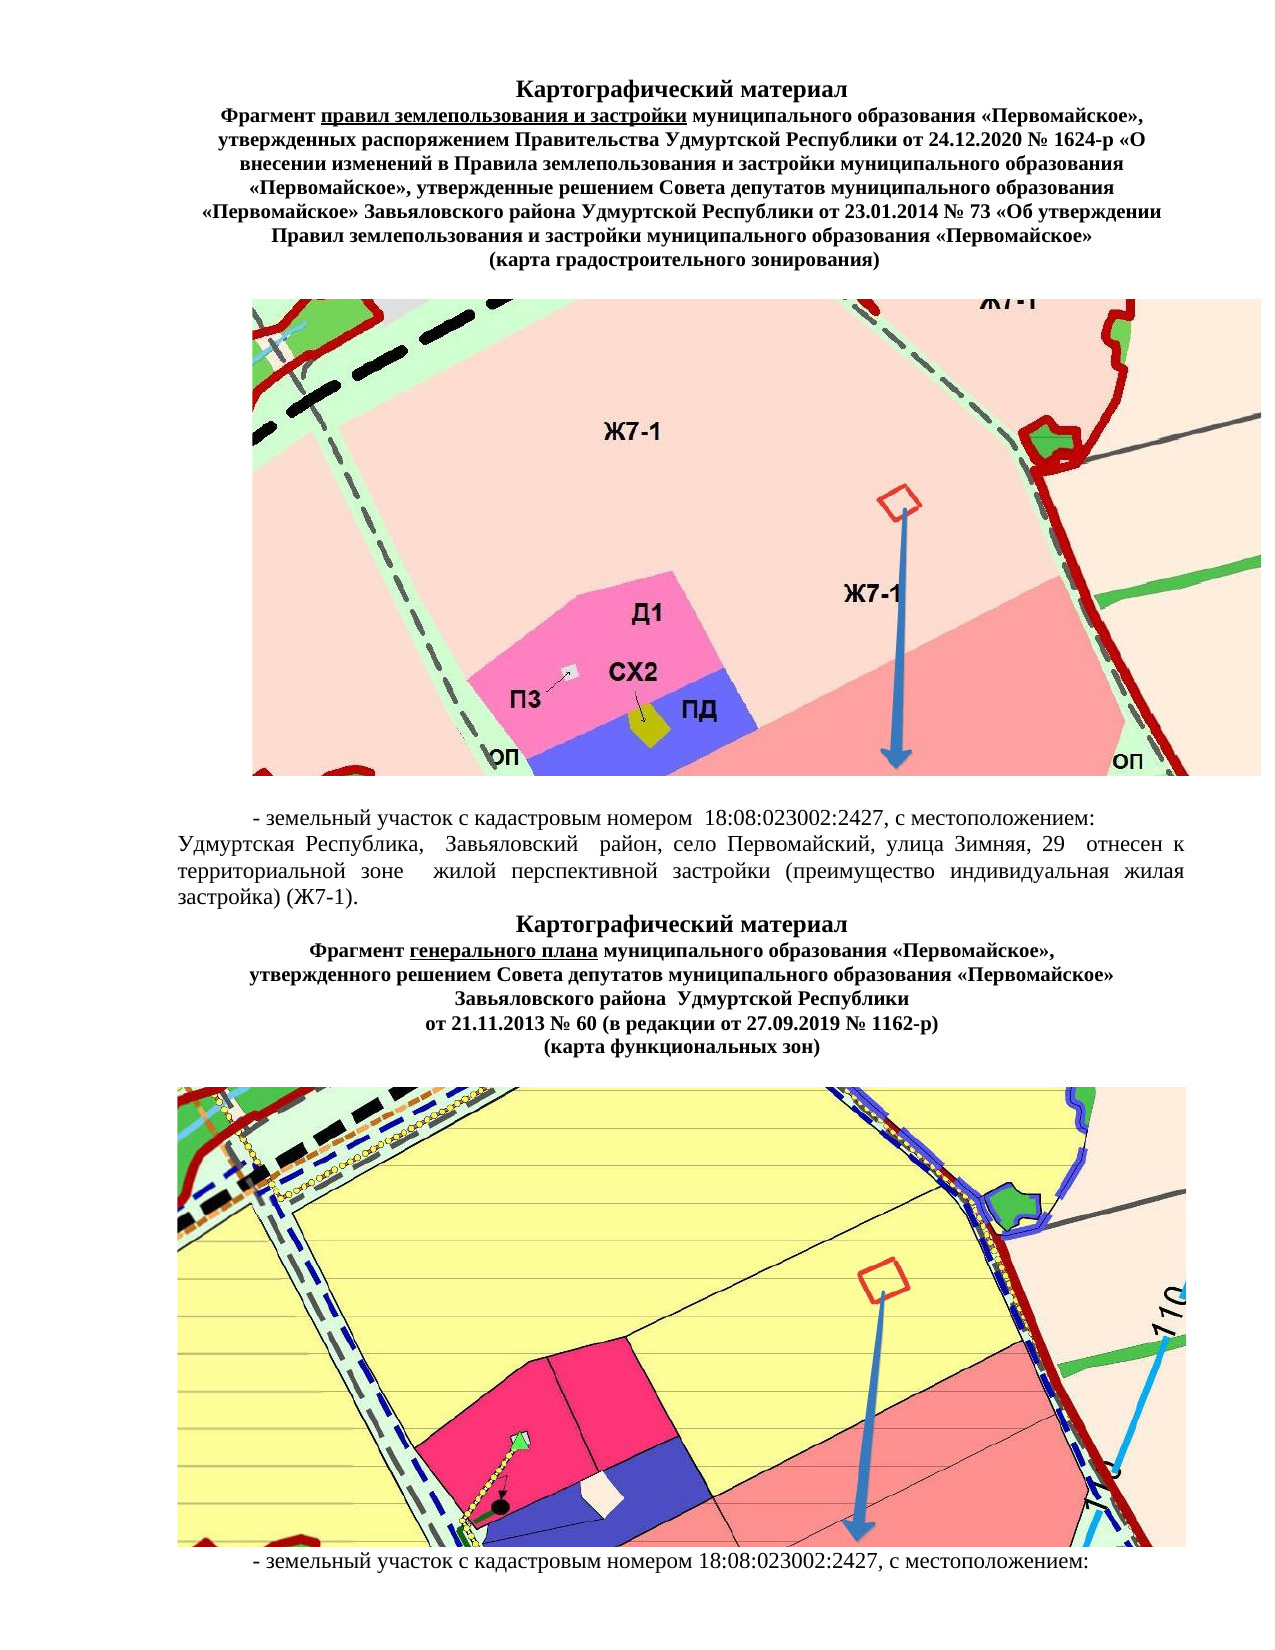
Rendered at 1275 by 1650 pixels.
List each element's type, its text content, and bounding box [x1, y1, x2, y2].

text от 21.11.2013 № 60 (в редакции от 27.09.2019 № 1162-р) [177, 1010, 1186, 1034]
text - земельный участок с кадастровым номером 18:08:023002:2427, с местоположением: [177, 1547, 1186, 1573]
text (карта градостроительного зонирования) [177, 247, 1186, 271]
text Удмуртская Республика, Завьяловский район, село Первомайский, улица Зимняя, 29 отнесен к территориальной зоне жилой перспективной застройки (преимущество индивидуальная жилая застройка) (Ж7-1). [177, 830, 1186, 909]
text утвержденного решением Совета депутатов муниципального образования «Первомайское» Завьяловского района Удмуртской Республики [177, 962, 1186, 1010]
picture [252, 299, 1262, 776]
text Фрагмент генерального плана муниципального образования «Первомайское», [177, 938, 1186, 962]
text (карта функциональных зон) [177, 1034, 1186, 1058]
text Фрагмент правил землепользования и застройки муниципального образования «Первомайское», утвержденных распоряжением Правительства Удмуртской Республики от 24.12.2020 № 1624-р «О внесении изменений в Правила землепользования и застройки муниципального образования «Первомайское», утвержденные решением Совета депутатов муниципального образования «Первомайское» Завьяловского района Удмуртской Республики от 23.01.2014 № 73 «Об утверждении Правил землепользования и застройки муниципального образования «Первомайское» [177, 103, 1186, 247]
text - земельный участок с кадастровым номером 18:08:023002:2427, с местоположением: [177, 804, 1186, 830]
text Картографический материал [177, 74, 1186, 103]
picture [177, 1087, 1187, 1547]
text Картографический материал [177, 909, 1186, 938]
